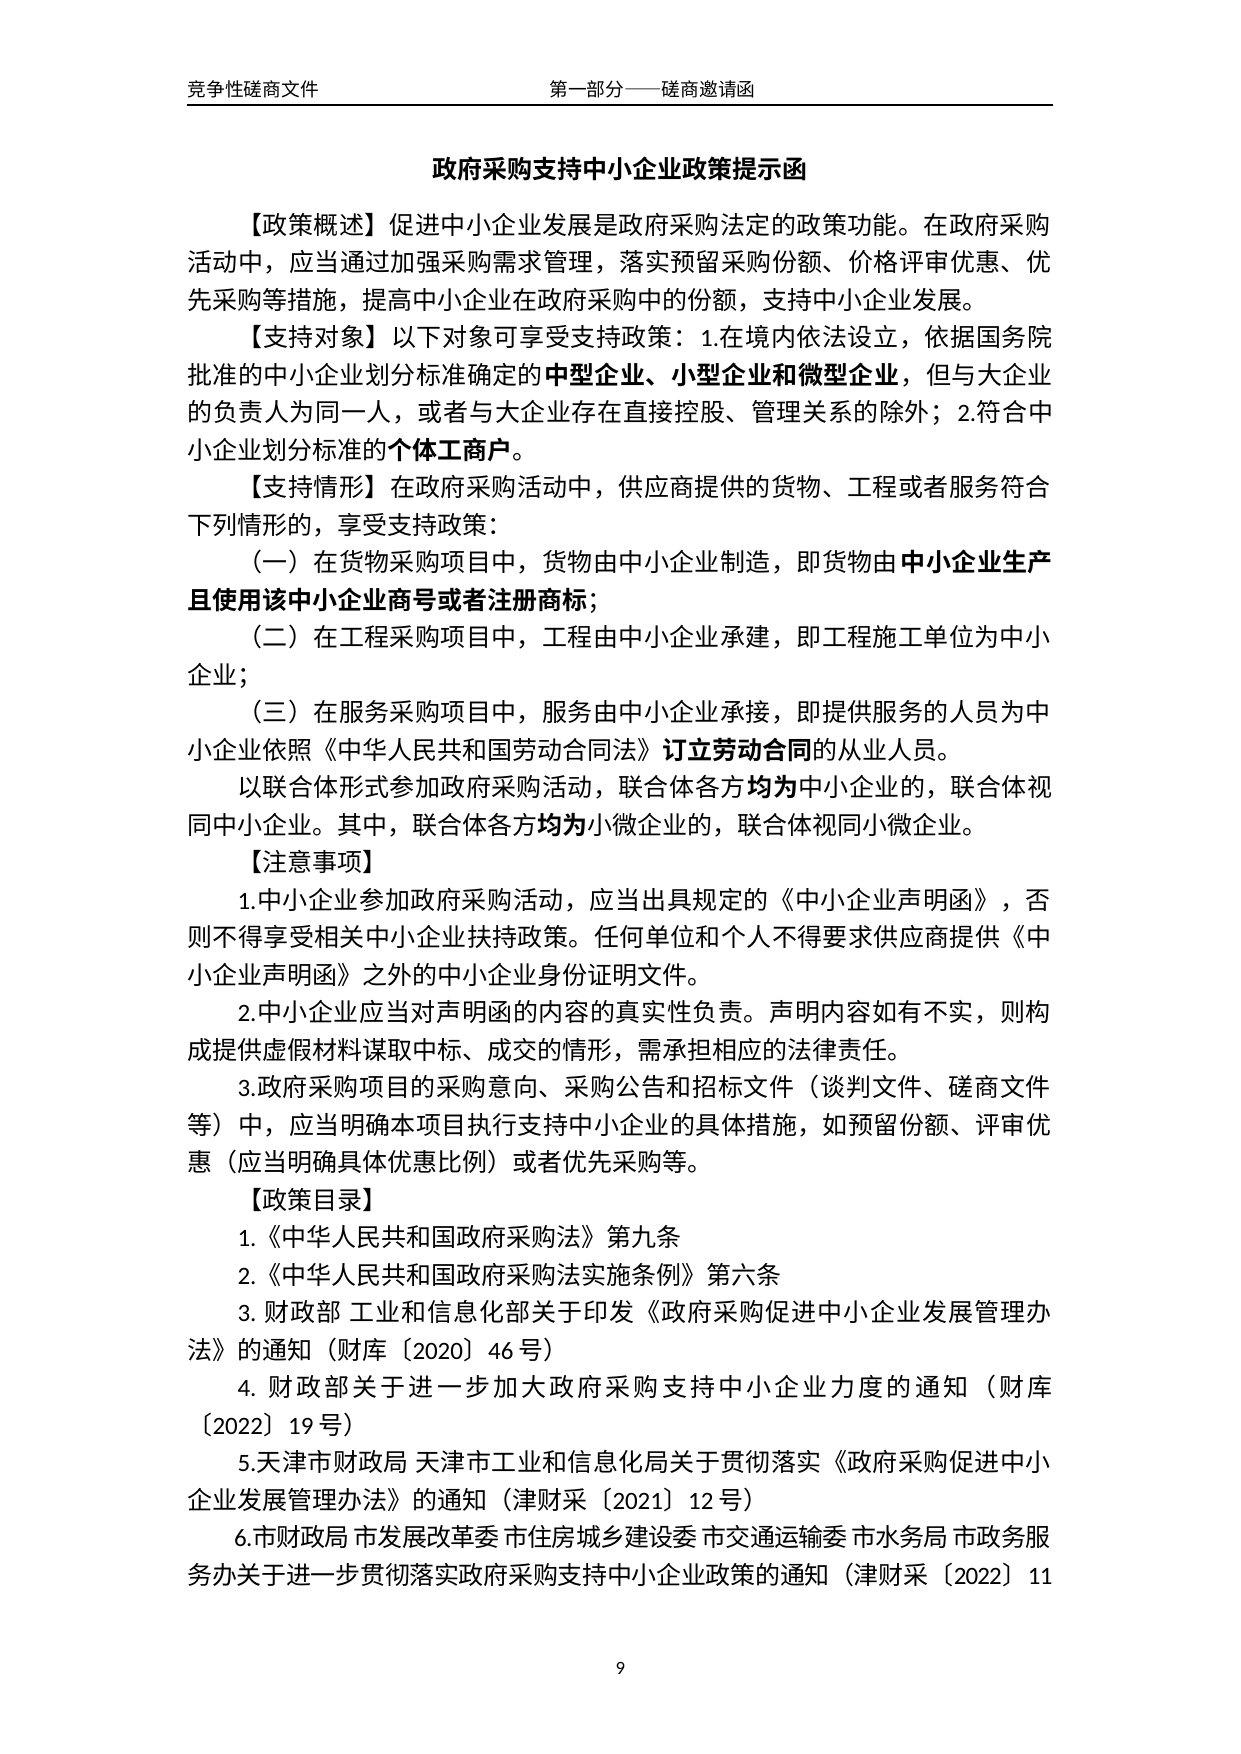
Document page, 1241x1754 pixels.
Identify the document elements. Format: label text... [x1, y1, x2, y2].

text 【支持对象】以下对象可享受支持政策：1.在境内依法设立，依据国务院批准的中小企业划分标准确定的中型企业、小型企业和微型企业，但与大企业的负责人为同一人，或者与大企业存在直接控股、管理关系的除外；2.符合中小企业划分标准的个体工商户。 [187, 317, 1053, 467]
text 以联合体形式参加政府采购活动，联合体各方均为中小企业的，联合体视同中小企业。其中，联合体各方均为小微企业的，联合体视同小微企业。 [187, 767, 1053, 842]
text 【支持情形】在政府采购活动中，供应商提供的货物、工程或者服务符合下列情形的，享受支持政策： [187, 467, 1053, 542]
text 4. 财政部关于进一步加大政府采购支持中小企业力度的通知（财库〔2022〕19号） [187, 1367, 1053, 1442]
text （二）在工程采购项目中，工程由中小企业承建，即工程施工单位为中小企业； [187, 617, 1053, 692]
text 5.天津市财政局 天津市工业和信息化局关于贯彻落实《政府采购促进中小企业发展管理办法》的通知（津财采〔2021〕12号） [187, 1442, 1053, 1517]
text （一）在货物采购项目中，货物由中小企业制造，即货物由中小企业生产且使用该中小企业商号或者注册商标； [187, 542, 1053, 617]
text 3.政府采购项目的采购意向、采购公告和招标文件（谈判文件、磋商文件等）中，应当明确本项目执行支持中小企业的具体措施，如预留份额、评审优惠（应当明确具体优惠比例）或者优先采购等。 [187, 1067, 1053, 1179]
text 2.《中华人民共和国政府采购法实施条例》第六条 [187, 1254, 1053, 1292]
text 政府采购支持中小企业政策提示函 [187, 150, 1053, 186]
text （三）在服务采购项目中，服务由中小企业承接，即提供服务的人员为中小企业依照《中华人民共和国劳动合同法》订立劳动合同的从业人员。 [187, 692, 1053, 767]
text 1.《中华人民共和国政府采购法》第九条 [187, 1217, 1053, 1254]
text 1.中小企业参加政府采购活动，应当出具规定的《中小企业声明函》，否则不得享受相关中小企业扶持政策。任何单位和个人不得要求供应商提供《中小企业声明函》之外的中小企业身份证明文件。 [187, 879, 1053, 992]
text 【注意事项】 [187, 842, 1053, 879]
text 3. 财政部 工业和信息化部关于印发《政府采购促进中小企业发展管理办法》的通知（财库〔2020〕46号） [187, 1292, 1053, 1367]
text 【政策概述】促进中小企业发展是政府采购法定的政策功能。在政府采购活动中，应当通过加强采购需求管理，落实预留采购份额、价格评审优惠、优先采购等措施，提高中小企业在政府采购中的份额，支持中小企业发展。 [187, 204, 1053, 317]
text 2.中小企业应当对声明函的内容的真实性负责。声明内容如有不实，则构成提供虚假材料谋取中标、成交的情形，需承担相应的法律责任。 [187, 992, 1053, 1067]
text 【政策目录】 [187, 1179, 1053, 1217]
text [187, 1517, 1053, 1592]
